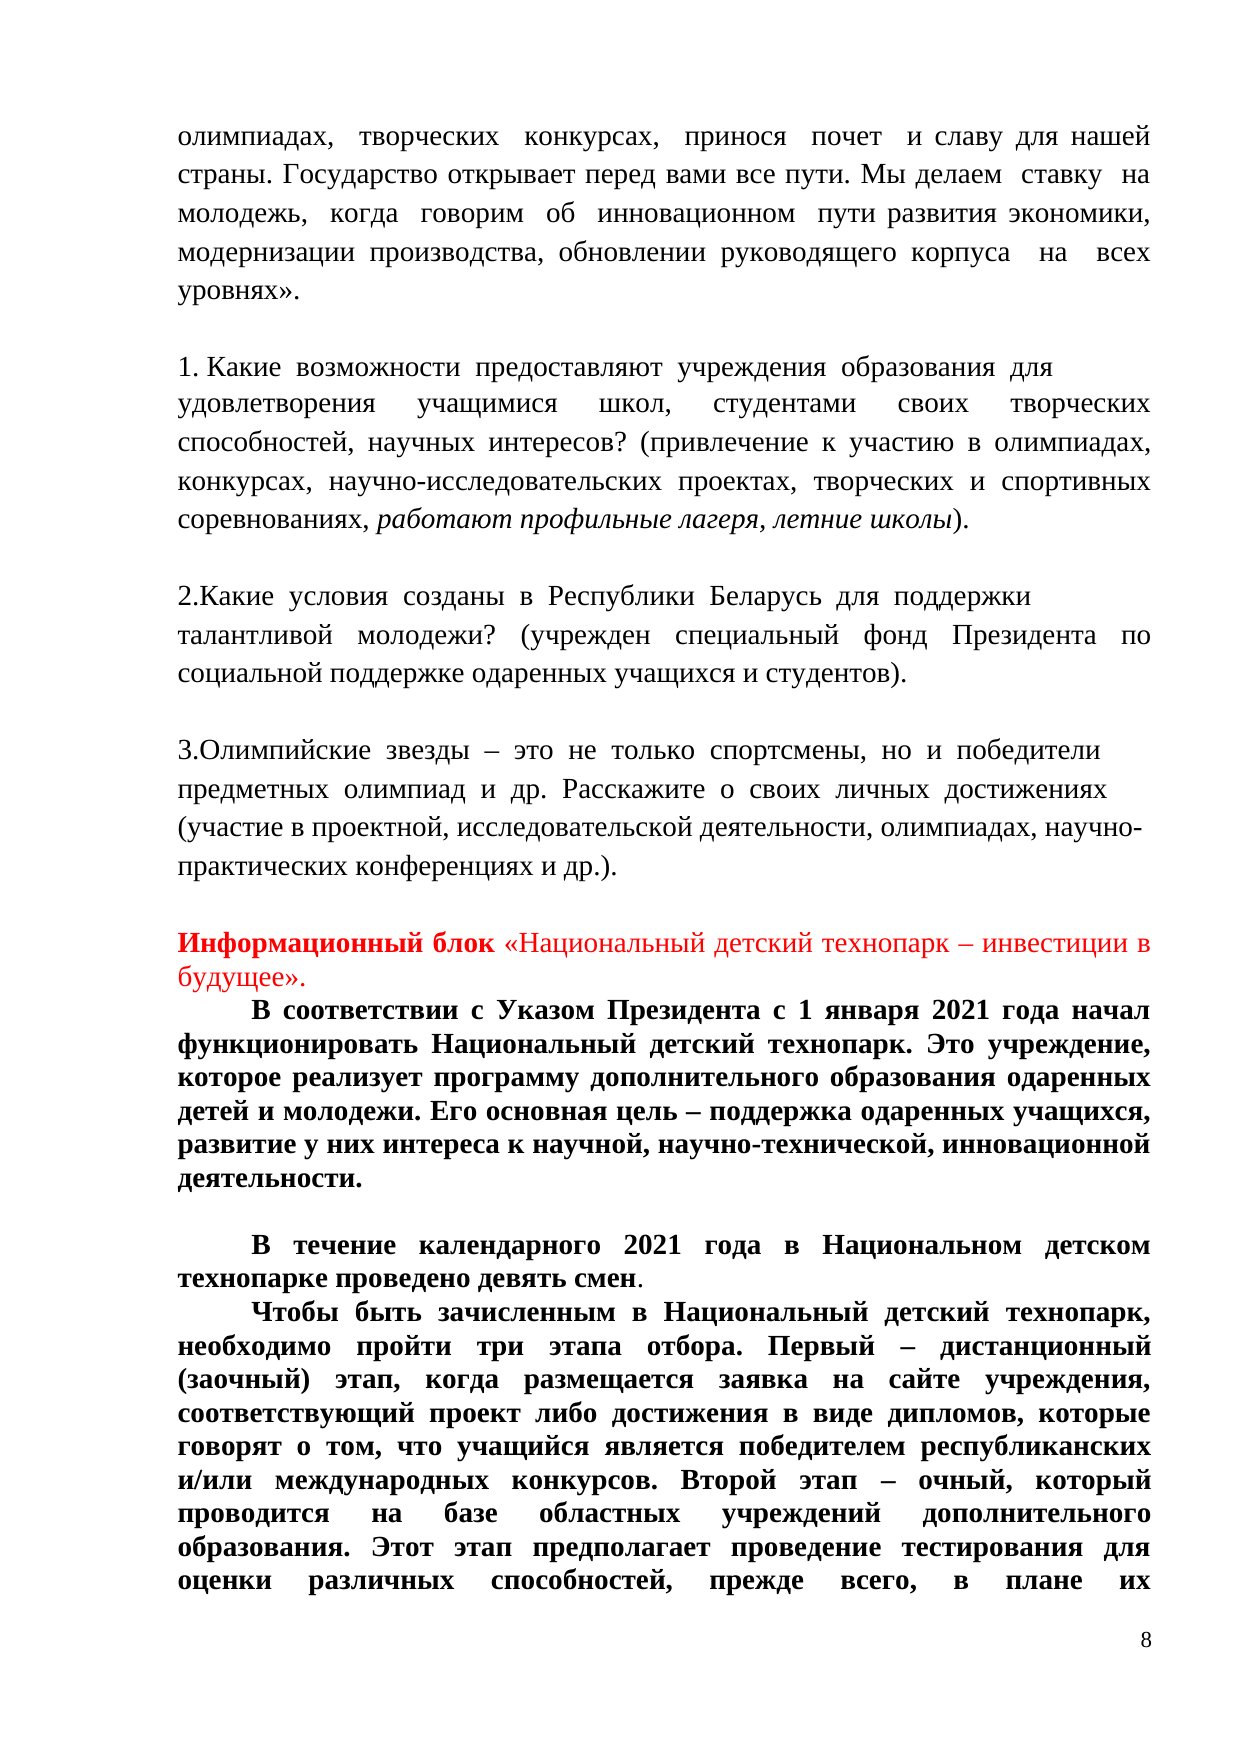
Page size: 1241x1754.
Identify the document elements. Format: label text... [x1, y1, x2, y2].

text 2.Какие условия созданы в Республики Беларусь для поддержки [177, 578, 1152, 612]
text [177, 1294, 1152, 1596]
text предметных олимпиад и др. Расскажите о своих личных достижениях [177, 771, 1152, 804]
text удовлетворения учащимися школ, студентами своих творческих способностей, научных интересов? (привлечение к участию в олимпиадах, конкурсах, научно-исследовательских проектах, творческих и спортивных соревнованиях, работают профильные лагеря, летние школы). [177, 386, 1152, 463]
text удовлетворения учащимися школ, студентами своих творческих способностей, научных интересов? (привлечение к участию в олимпиадах, конкурсах, научно-исследовательских проектах, творческих и спортивных соревнованиях, работают профильные лагеря, летние школы). [177, 496, 1152, 535]
text практических конференциях и др.). [177, 848, 1152, 882]
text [177, 118, 1152, 306]
text (участие в проектной, исследовательской деятельности, олимпиадах, научно- [177, 809, 1152, 843]
text 1. Какие возможности предоставляют учреждения образования для [177, 349, 1152, 383]
text 3.Олимпийские звезды – это не только спортсмены, но и победители [177, 732, 1152, 766]
text талантливой молодежи? (учрежден специальный фонд Президента по социальной поддержке одаренных учащихся и студентов). [177, 617, 1152, 689]
text В течение календарного 2021 года в Национальном детском технопарке проведено девять смен. [177, 1227, 1152, 1294]
text Информационный блок «Национальный детский технопарк – инвестиции в будущее». [177, 925, 1152, 992]
text В соответствии с Указом Президента с 1 января 2021 года начал функционировать Национальный детский технопарк. Это учреждение, которое реализует программу дополнительного образования одаренных детей и молодежи. Его основная цель – поддержка одаренных учащихся, развитие у них интереса к научной, научно-технической, инновационной деятельности. [177, 992, 1152, 1193]
